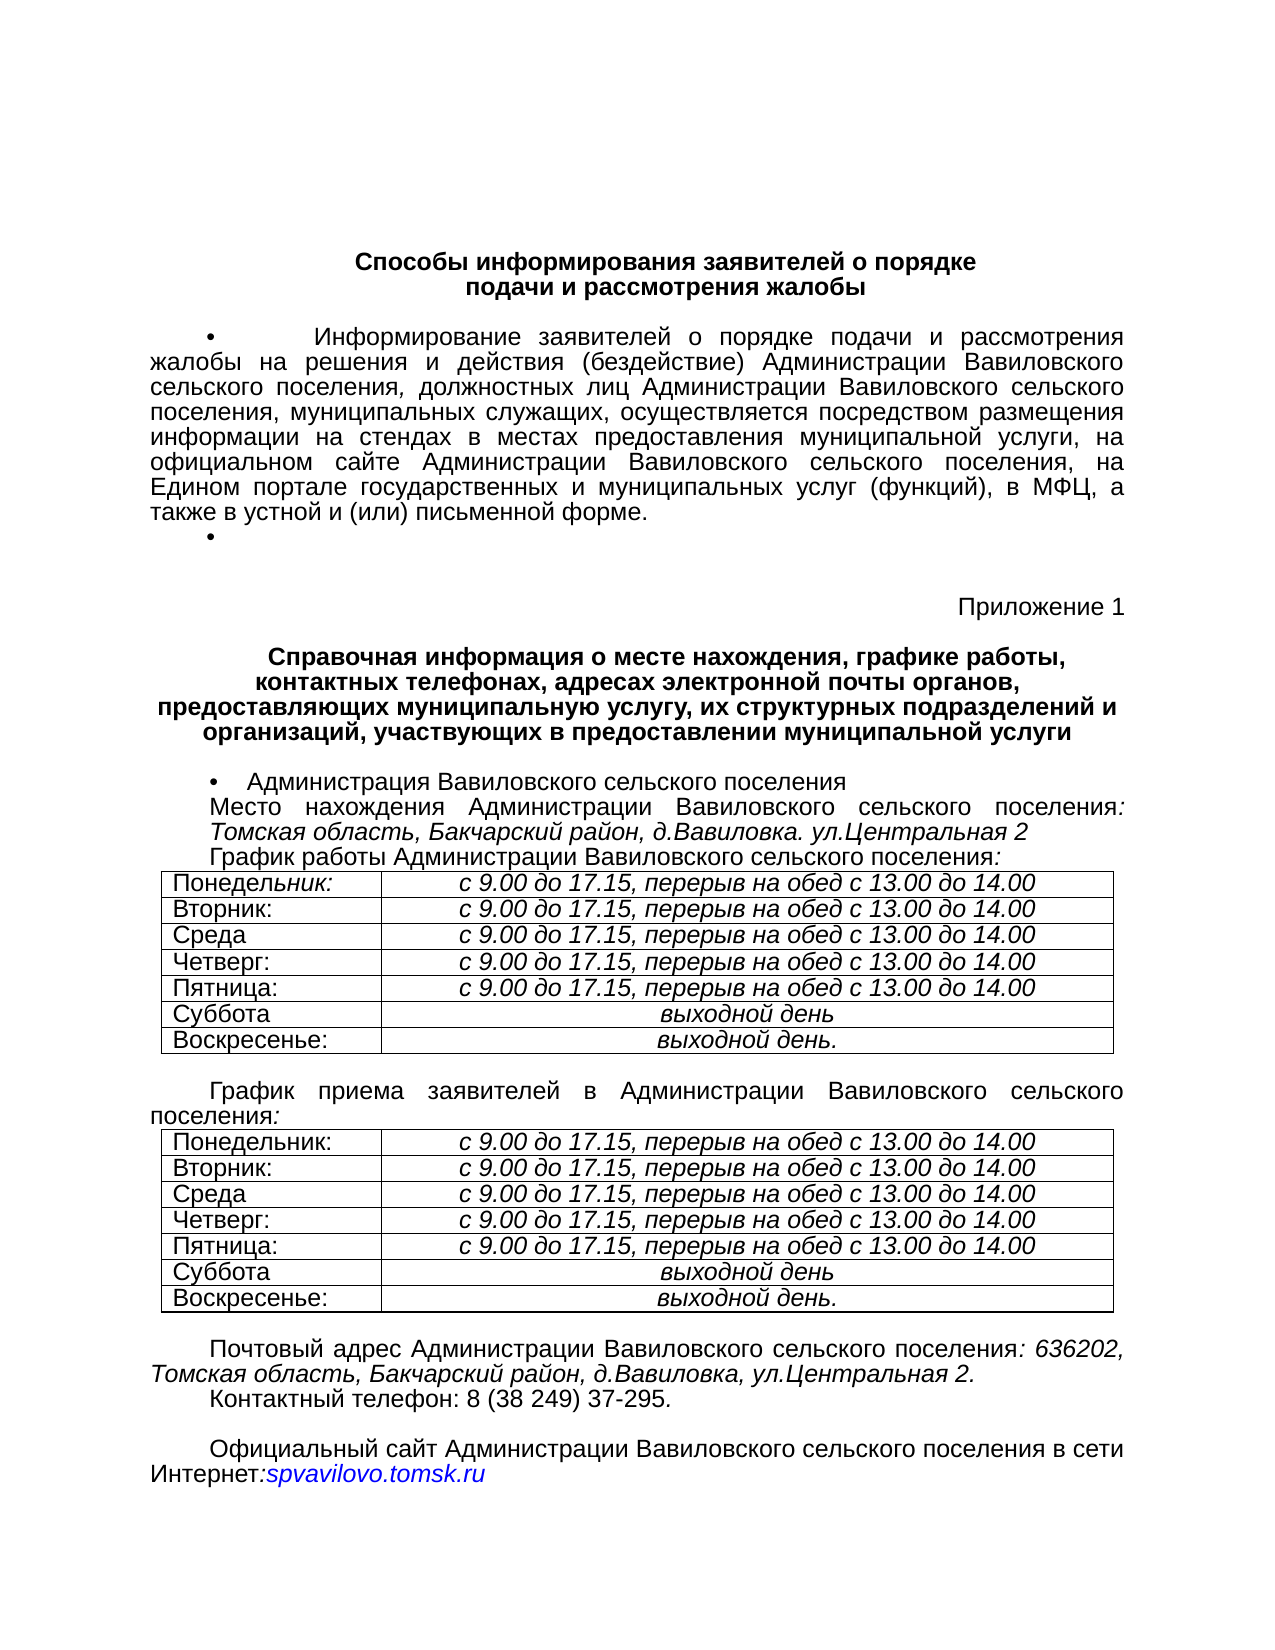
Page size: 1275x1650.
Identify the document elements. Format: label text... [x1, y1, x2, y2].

table_cell Четверг: [162, 950, 381, 975]
table_cell с 9.00 до 17.15, перерыв на обед с 13.00 до 14.00 [382, 1208, 1113, 1233]
text подачи и рассмотрения жалобы [150, 275, 1125, 300]
table_cell Среда [162, 924, 381, 949]
text График работы Администрации Вавиловского сельского поселения: [150, 846, 1125, 871]
table_cell Воскресенье: [162, 1286, 381, 1311]
table_cell Суббота [162, 1002, 381, 1027]
table_cell с 9.00 до 17.15, перерыв на обед с 13.00 до 14.00 [382, 1234, 1113, 1259]
table_cell Пятница: [162, 1234, 381, 1259]
table_cell Воскресенье: [162, 1028, 381, 1053]
text Почтовый адрес Администрации Вавиловского сельского поселения: 636202, Томская область, Бакчарский район, д.Вавиловка, ул.Центральная 2. [150, 1337, 1125, 1387]
text Приложение 1 [150, 596, 1125, 621]
table_cell выходной день [382, 1260, 1113, 1285]
text Контактный телефон: 8 (38 249) 37-295. [150, 1387, 1125, 1412]
text Справочная информация о месте нахождения, графике работы, контактных телефонах, адресах электронной почты органов, предоставляющих муниципальную услугу, их структурных подразделений и организаций, участвующих в предоставлении муниципальной услуги [150, 646, 1125, 746]
table_header с 9.00 до 17.15, перерыв на обед с 13.00 до 14.00 [382, 1130, 1113, 1155]
text График приема заявителей в Администрации Вавиловского сельского поселения: [150, 1079, 1125, 1129]
table_cell Суббота [162, 1260, 381, 1285]
table_cell с 9.00 до 17.15, перерыв на обед с 13.00 до 14.00 [382, 950, 1113, 975]
text Способы информирования заявителей о порядке [150, 250, 1125, 275]
table_header Понедельник: [162, 1130, 381, 1155]
table_cell с 9.00 до 17.15, перерыв на обед с 13.00 до 14.00 [382, 1182, 1113, 1207]
table_cell с 9.00 до 17.15, перерыв на обед с 13.00 до 14.00 [382, 898, 1113, 923]
table_cell выходной день [382, 1002, 1113, 1027]
table_cell Четверг: [162, 1208, 381, 1233]
table_cell с 9.00 до 17.15, перерыв на обед с 13.00 до 14.00 [382, 976, 1113, 1001]
table_cell с 9.00 до 17.15, перерыв на обед с 13.00 до 14.00 [382, 924, 1113, 949]
table_cell Вторник: [162, 1156, 381, 1181]
table_header Понедельник: [162, 872, 381, 897]
table_cell Вторник: [162, 898, 381, 923]
list Администрация Вавиловского сельского поселения [209, 771, 1125, 796]
table_cell выходной день. [382, 1028, 1113, 1053]
table_cell Пятница: [162, 976, 381, 1001]
text Место нахождения Администрации Вавиловского сельского поселения: Томская область, Бакчарский район, д.Вавиловка. ул.Центральная 2 [209, 796, 1125, 846]
table_header с 9.00 до 17.15, перерыв на обед с 13.00 до 14.00 [382, 872, 1113, 897]
table_cell с 9.00 до 17.15, перерыв на обед с 13.00 до 14.00 [382, 1156, 1113, 1181]
table_cell Среда [162, 1182, 381, 1207]
table_cell выходной день. [382, 1286, 1113, 1311]
text Официальный сайт Администрации Вавиловского сельского поселения в сети Интернет:spvavilovo.tomsk.ru [150, 1437, 1125, 1487]
list Информирование заявителей о порядке подачи и рассмотрения жалобы на решения и действия (бездействие) Администрации Вавиловского сельского поселения, должностных лиц Администрации Вавиловского сельского поселения, муниципальных служащих, осуществляется посредством размещения информации на стендах в местах предоставления муниципальной услуги, на официальном сайте Администрации Вавиловского сельского поселения, на Едином портале государственных и муниципальных услуг (функций), в МФЦ, а также в устной и (или) письменной форме. [150, 325, 1125, 525]
